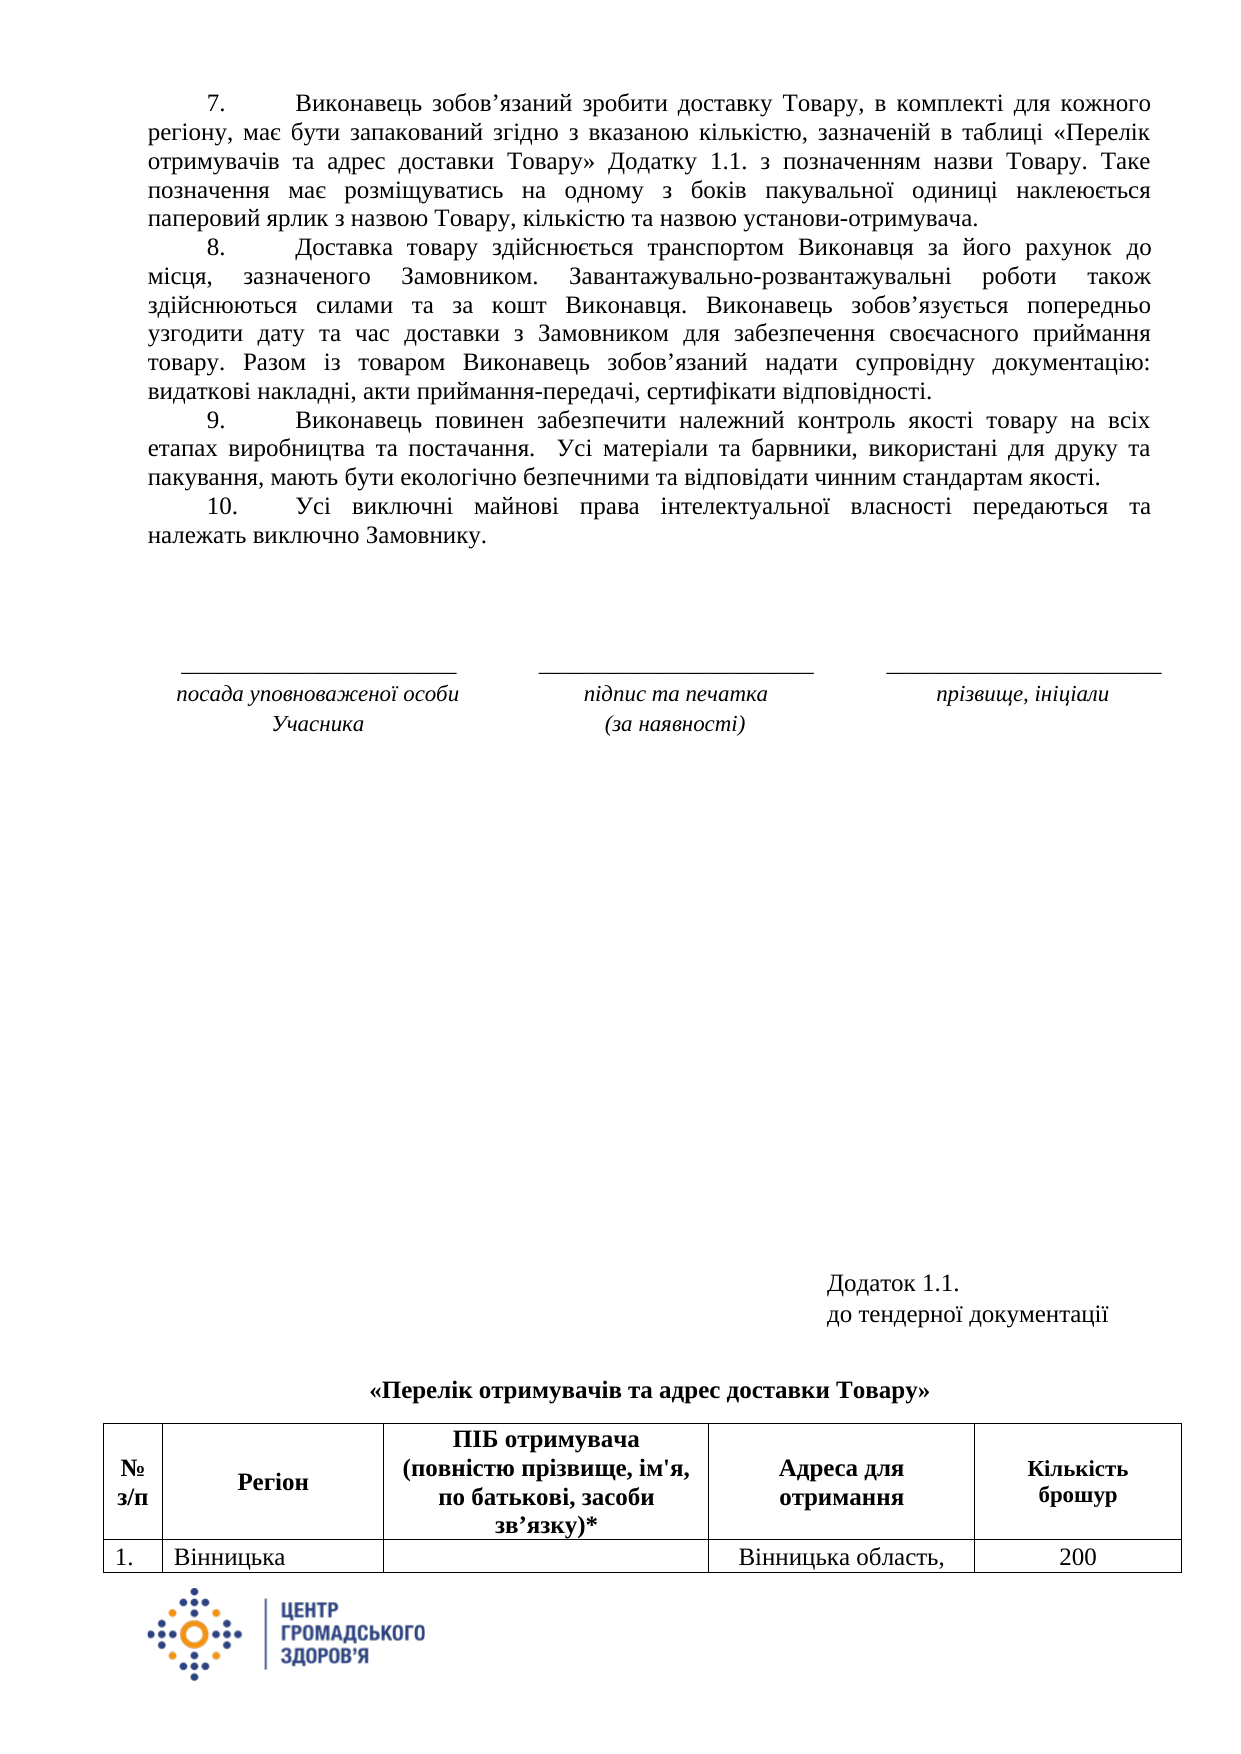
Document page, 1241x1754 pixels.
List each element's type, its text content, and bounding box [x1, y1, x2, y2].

table_cell [384, 1540, 708, 1572]
list Виконавець зобов’язаний зробити доставку Товару, в комплекті для кожного регіону, має бути запакований згідно з вказаною кількістю, зазначеній в таблиці «Перелік отримувачів та адрес доставки Товару» Додатку 1.1. з позначенням назви Товару. Таке позначення має розміщуватись на одному з боків пакувальної одиниці наклеюється паперовий ярлик з назвою Товару, кількістю та назвою установи-отримувача. [148, 88, 1152, 232]
table_header ПІБ отримувача (повністю прізвище, ім'я, по батькові, засоби зв’язку)* [384, 1424, 708, 1539]
table_header Регіон [163, 1424, 383, 1539]
table_cell посада уповноваженої особи Учасника [136, 680, 502, 740]
picture [147, 1588, 425, 1681]
text «Перелік отримувачів та адрес доставки Товару» [148, 1375, 1152, 1404]
table_header Адреса для отримання [709, 1424, 974, 1539]
table_cell підпис та печатка (за наявності) [502, 680, 850, 740]
table_header № з/п [104, 1424, 162, 1539]
table_cell 200 [975, 1540, 1181, 1572]
table_cell 1. [104, 1540, 162, 1572]
text Додаток 1.1. [148, 1268, 1152, 1297]
table_cell прізвище, ініціали [850, 680, 1198, 740]
table_cell Вінницька область, Вінницький р-н, сел. Березина, вул. Каштанова, 5 [709, 1540, 974, 1572]
table_header ________________________ [502, 650, 850, 680]
list Доставка товару здійснюється транспортом Виконавця за його рахунок до місця, зазначеного Замовником. Завантажувально-розвантажувальні роботи також здійснюються силами та за кошт Виконавця. Виконавець зобов’язується попередньо узгодити дату та час доставки з Замовником для забезпечення своєчасного приймання товару. Разом із товаром Виконавець зобов’язаний надати супровідну документацію: видаткові накладні, акти приймання-передачі, сертифікати відповідності. [148, 232, 1152, 405]
table_header Кількість брошур [975, 1424, 1181, 1539]
list Виконавець повинен забезпечити належний контроль якості товару на всіх етапах виробництва та постачання. Усі матеріали та барвники, використані для друку та пакування, мають бути екологічно безпечними та відповідати чинним стандартам якості. [148, 405, 1152, 491]
table_cell Вінницька [163, 1540, 383, 1572]
text до тендерної документації [148, 1299, 1152, 1328]
table_header ________________________ [136, 650, 502, 680]
table_header ________________________ [850, 650, 1198, 680]
list Усі виключні майнові права інтелектуальної власності передаються та належать виключно Замовнику. [148, 491, 1152, 548]
